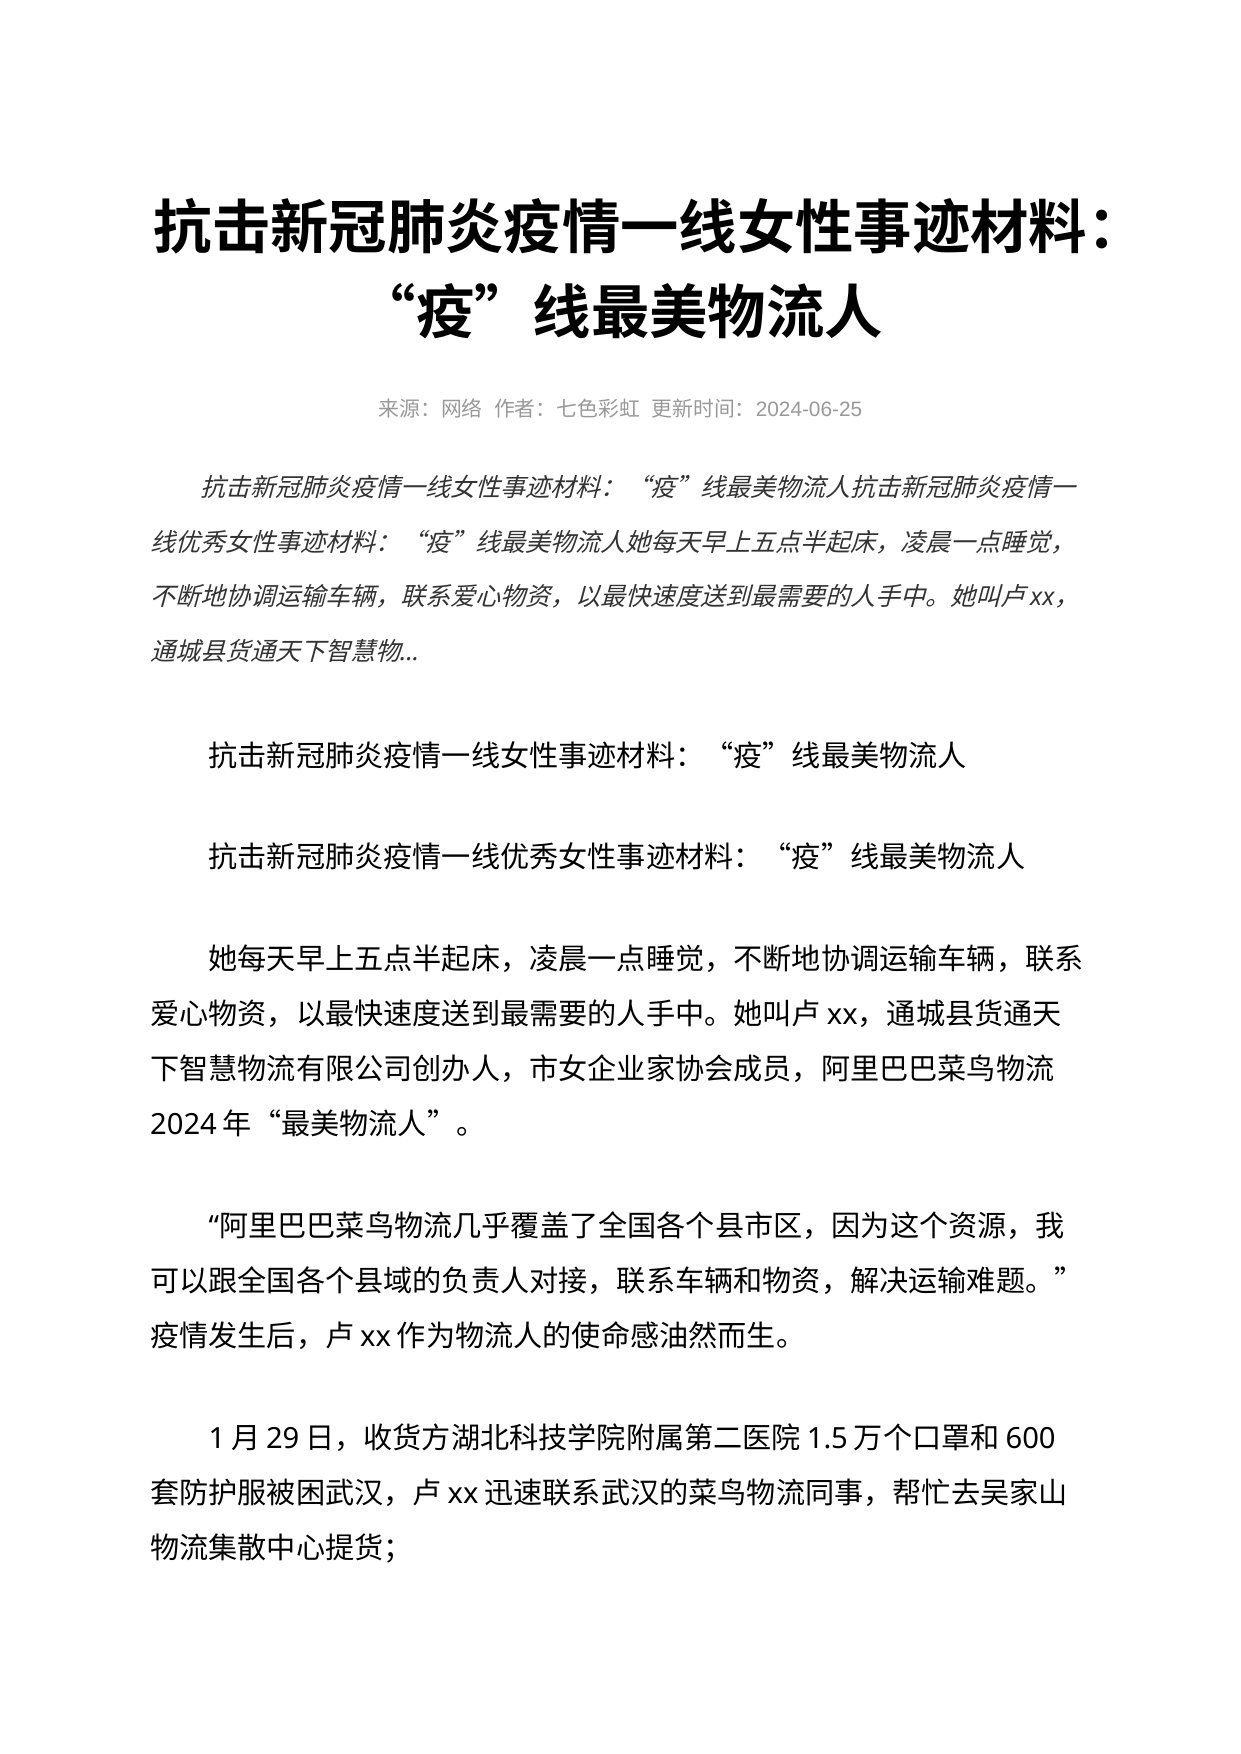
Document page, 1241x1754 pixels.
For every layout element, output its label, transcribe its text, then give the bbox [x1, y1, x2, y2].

text 她每天早上五点半起床，凌晨一点睡觉，不断地协调运输车辆，联系爱心物资，以最快速度送到最需要的人手中。她叫卢xx，通城县货通天下智慧物流有限公司创办人，市女企业家协会成员，阿里巴巴菜鸟物流2024年“最美物流人”。 [150, 936, 1090, 1143]
text 抗击新冠肺炎疫情一线优秀女性事迹材料：“疫”线最美物流人 [150, 834, 1090, 876]
text 抗击新冠肺炎疫情一线女性事迹材料：“疫”线最美物流人抗击新冠肺炎疫情一线优秀女性事迹材料：“疫”线最美物流人她每天早上五点半起床，凌晨一点睡觉，不断地协调运输车辆，联系爱心物资，以最快速度送到最需要的人手中。她叫卢xx，通城县货通天下智慧物... [150, 468, 1090, 667]
text 抗击新冠肺炎疫情一线女性事迹材料：“疫”线最美物流人 [150, 732, 1090, 774]
text 1月29日，收货方湖北科技学院附属第二医院1.5万个口罩和600套防护服被困武汉，卢xx迅速联系武汉的菜鸟物流同事，帮忙去吴家山物流集散中心提货； [150, 1414, 1090, 1567]
subtitle 抗击新冠肺炎疫情一线女性事迹材料：“疫”线最美物流人 [150, 181, 1090, 350]
text 来源：网络 作者：七色彩虹 更新时间：2024-06-25 [150, 397, 1090, 421]
text “阿里巴巴菜鸟物流几乎覆盖了全国各个县市区，因为这个资源，我可以跟全国各个县域的负责人对接，联系车辆和物资，解决运输难题。”疫情发生后，卢xx作为物流人的使命感油然而生。 [150, 1203, 1090, 1355]
